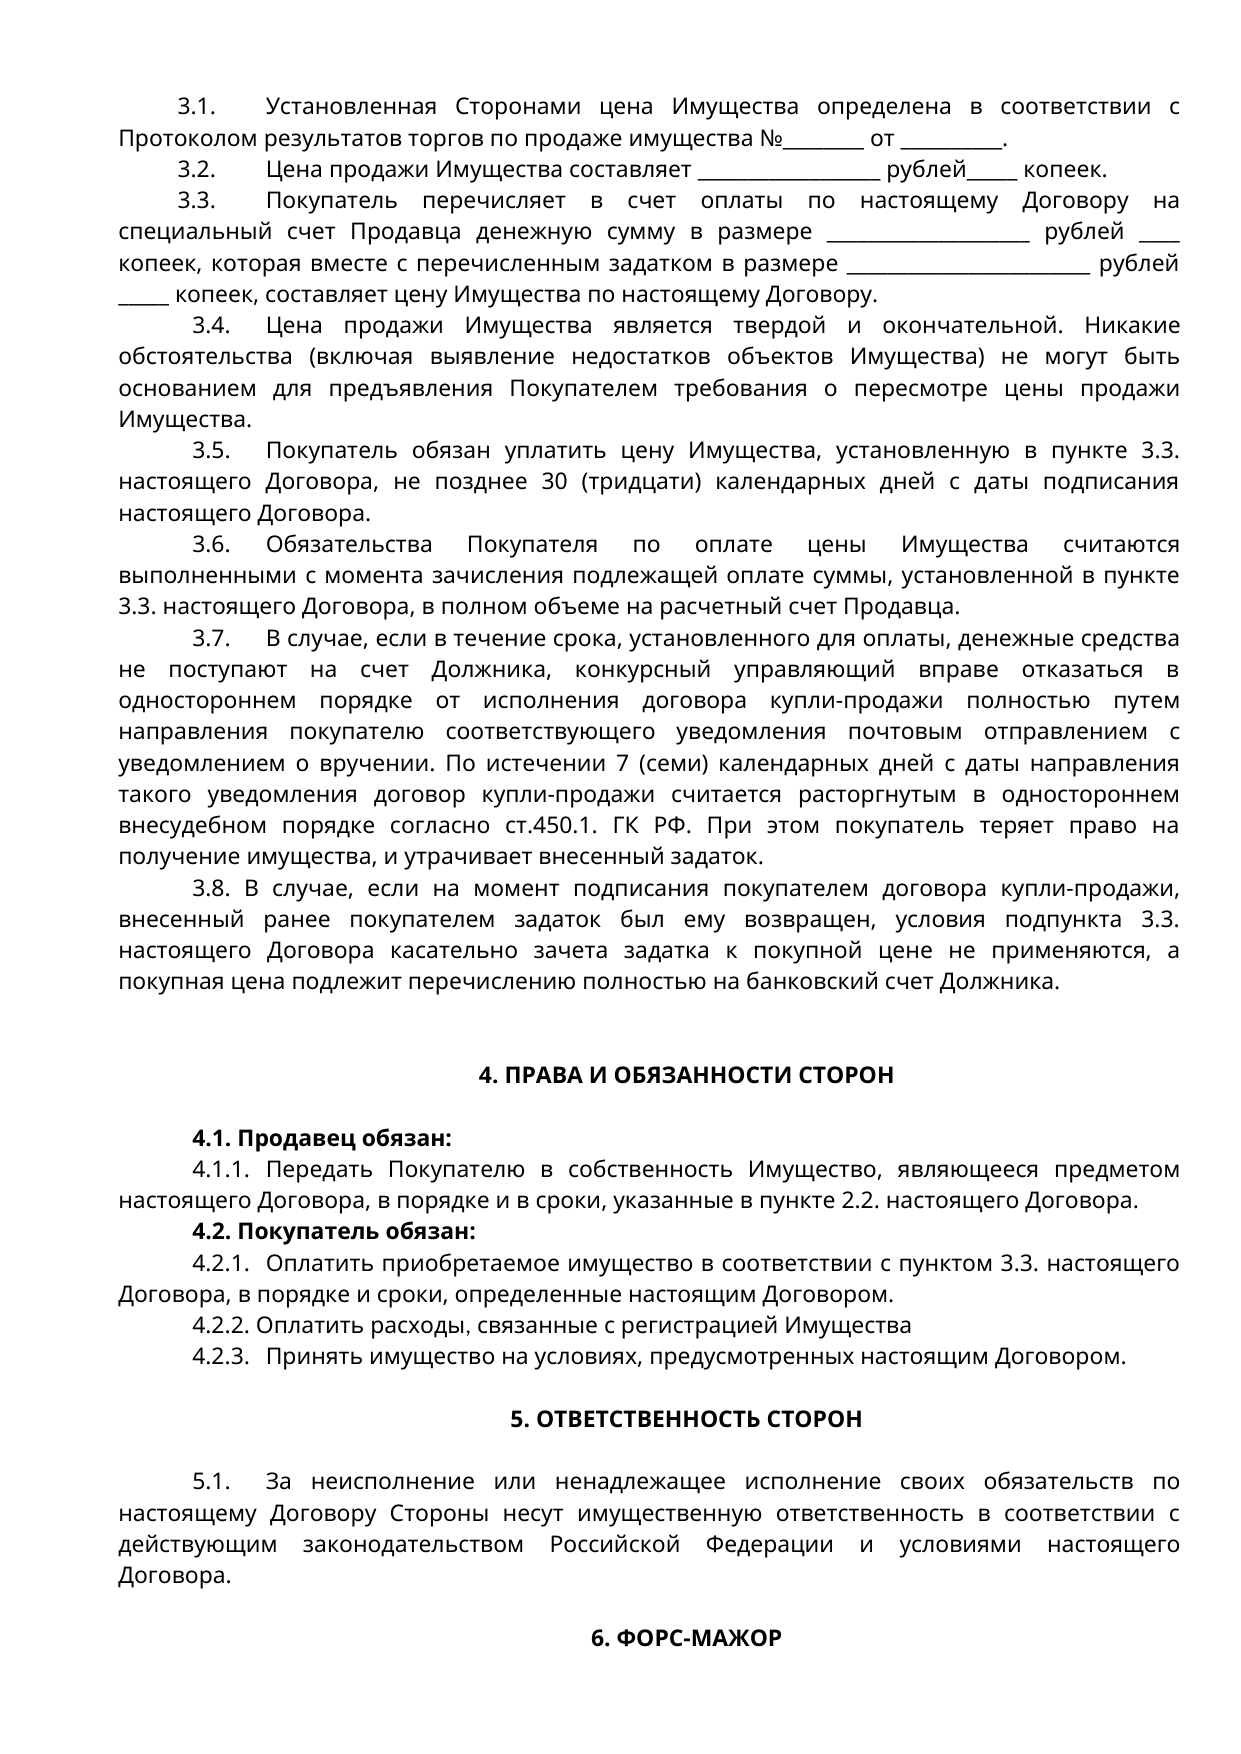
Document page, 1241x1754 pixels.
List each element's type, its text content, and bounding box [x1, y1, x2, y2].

text 3.6. Обязательства Покупателя по оплате цены Имущества считаются выполненными с момента зачисления подлежащей оплате суммы, установленной в пункте 3.3. настоящего Договора, в полном объеме на расчетный счет Продавца. [118, 528, 1181, 622]
text 3.5. Покупатель обязан уплатить цену Имущества, установленную в пункте 3.3. настоящего Договора, не позднее 30 (тридцати) календарных дней с даты подписания настоящего Договора. [118, 434, 1181, 528]
text 5.1. За неисполнение или ненадлежащее исполнение своих обязательств по настоящему Договору Стороны несут имущественную ответственность в соответствии с действующим законодательством Российской Федерации и условиями настоящего Договора. [118, 1465, 1181, 1590]
text 4.1.1. Передать Покупателю в собственность Имущество, являющееся предметом настоящего Договора, в порядке и в сроки, указанные в пункте 2.2. настоящего Договора. [118, 1153, 1181, 1215]
text 3.4. Цена продажи Имущества является твердой и окончательной. Никакие обстоятельства (включая выявление недостатков объектов Имущества) не могут быть основанием для предъявления Покупателем требования о пересмотре цены продажи Имущества. [118, 309, 1181, 434]
text 3.1. Установленная Сторонами цена Имущества определена в соответствии с Протоколом результатов торгов по продаже имущества №________ от __________. [118, 90, 1181, 153]
text 3.3. Покупатель перечисляет в счет оплаты по настоящему Договору на специальный счет Продавца денежную сумму в размере ____________________ рублей ____ копеек, которая вместе с перечисленным задатком в размере ________________________ рублей _____ копеек, составляет цену Имущества по настоящему Договору. [118, 184, 1181, 309]
text 6. ФОРС-МАЖОР [118, 1622, 1181, 1653]
text 3.2. Цена продажи Имущества составляет __________________ рублей_____ копеек. [118, 153, 1181, 184]
text 4.2.1. Оплатить приобретаемое имущество в соответствии с пунктом 3.3. настоящего Договора, в порядке и сроки, определенные настоящим Договором. [118, 1247, 1181, 1309]
text 4.1. Продавец обязан: [118, 1122, 1181, 1153]
text 3.8. В случае, если на момент подписания покупателем договора купли-продажи, внесенный ранее покупателем задаток был ему возвращен, условия подпункта 3.3. настоящего Договора касательно зачета задатка к покупной цене не применяются, а покупная цена подлежит перечислению полностью на банковский счет Должника. [118, 872, 1181, 997]
text 3.7. В случае, если в течение срока, установленного для оплаты, денежные средства не поступают на счет Должника, конкурсный управляющий вправе отказаться в одностороннем порядке от исполнения договора купли-продажи полностью путем направления покупателю соответствующего уведомления почтовым отправлением с уведомлением о вручении. По истечении 7 (семи) календарных дней с даты направления такого уведомления договор купли-продажи считается расторгнутым в одностороннем внесудебном порядке согласно ст.450.1. ГК РФ. При этом покупатель теряет право на получение имущества, и утрачивает внесенный задаток. [118, 622, 1181, 872]
text 4.2. Покупатель обязан: [118, 1215, 1181, 1247]
text 4.2.3. Принять имущество на условиях, предусмотренных настоящим Договором. [118, 1340, 1181, 1372]
text 5. ОТВЕТСТВЕННОСТЬ СТОРОН [118, 1403, 1181, 1434]
text 4.2.2. Оплатить расходы, связанные с регистрацией Имущества [118, 1309, 1181, 1340]
text 4. ПРАВА И ОБЯЗАННОСТИ СТОРОН [118, 1059, 1181, 1090]
